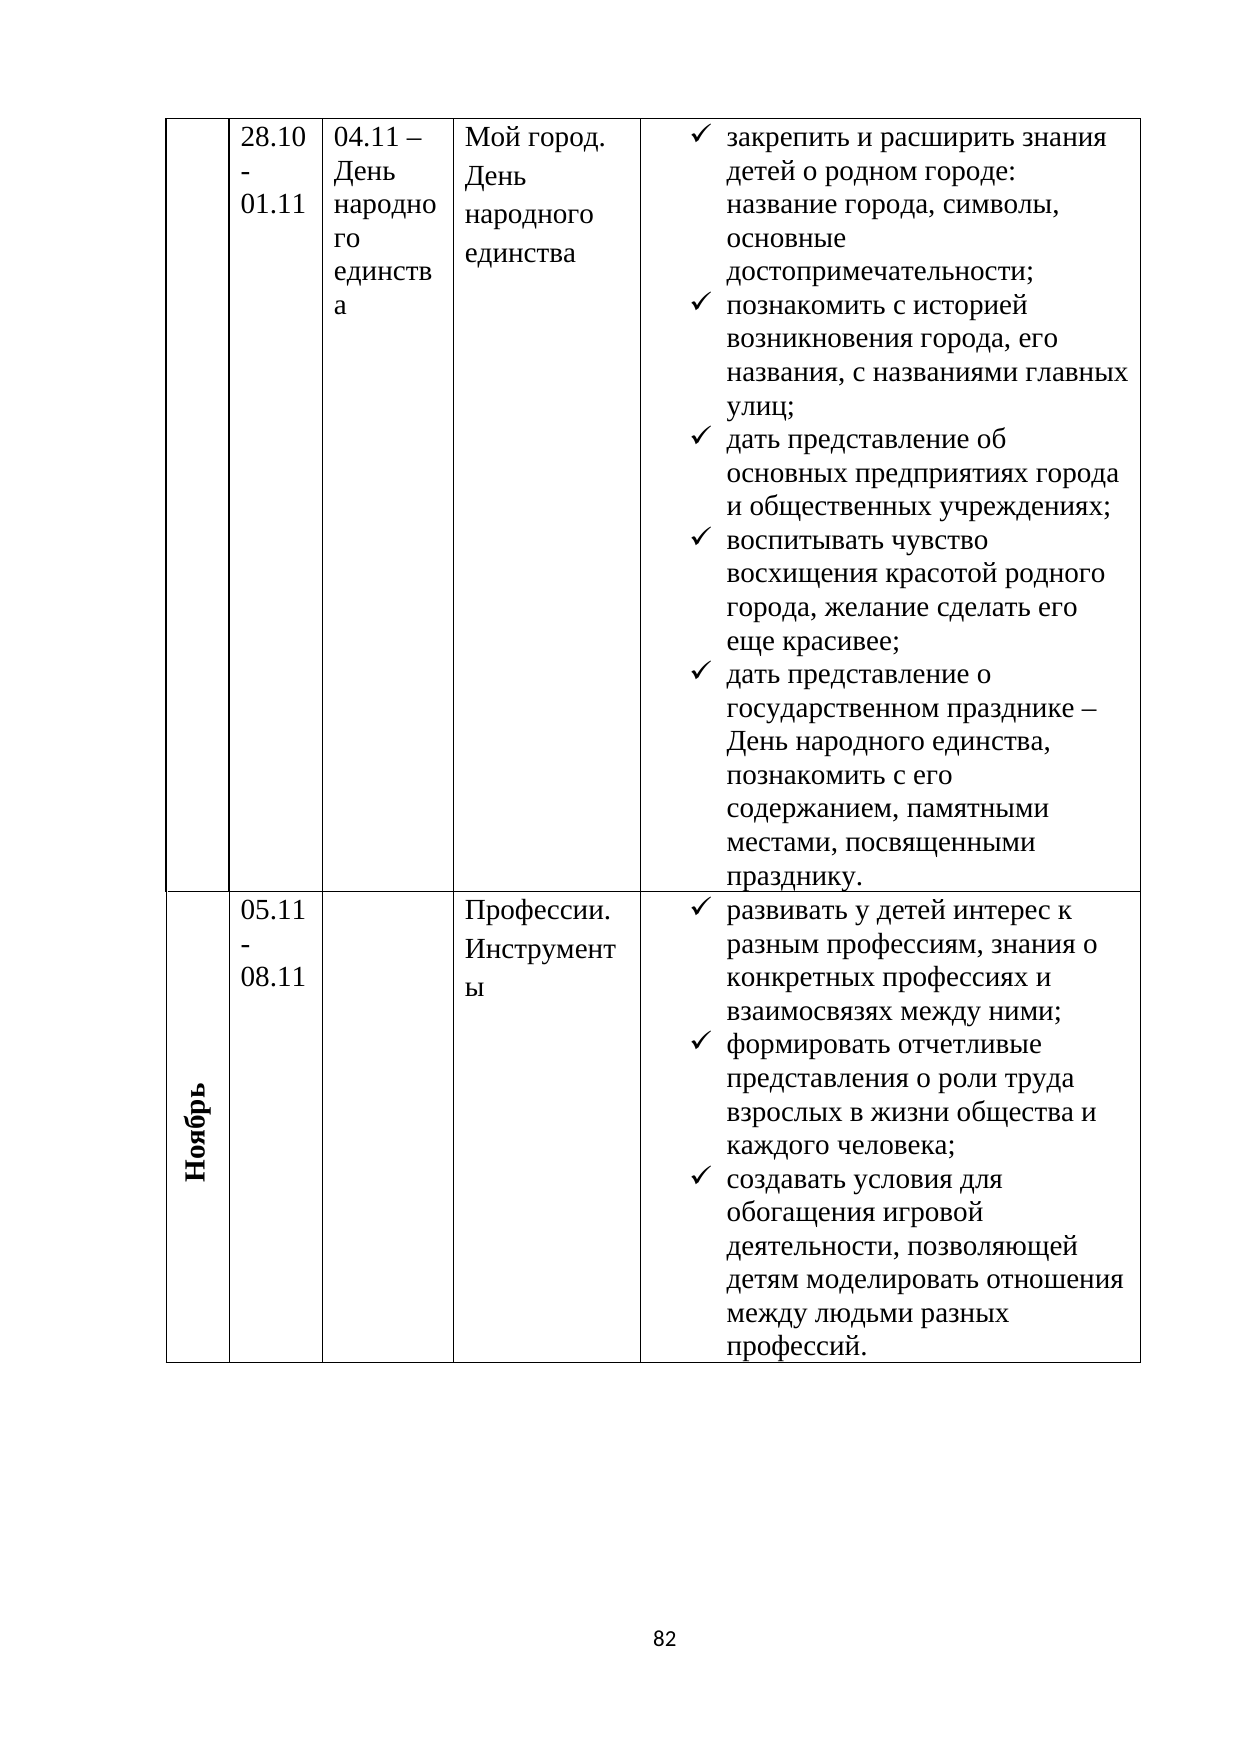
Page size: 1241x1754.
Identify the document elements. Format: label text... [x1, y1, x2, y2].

table_cell 28.10-01.11 [230, 119, 322, 891]
table_cell Мой город. День народного единства [454, 119, 640, 891]
table_cell 04.11 – День народного единства [323, 119, 453, 891]
table_cell Ноябрь [167, 892, 229, 1362]
table_cell [323, 892, 453, 1362]
table_cell развивать у детей интерес к разным профессиям, знания о конкретных профессиях и взаимосвязях между ними; формировать отчетливые представления о роли труда взрослых в жизни общества и каждого человека; создавать условия для обогащения игровой деятельности, позволяющей детям моделировать отношения между людьми разных профессий. [641, 892, 1140, 1362]
table_cell 05.11-08.11 [230, 892, 322, 1362]
table_cell закрепить и расширить знания детей о родном городе: название города, символы, основные достопримечательности; познакомить с историей возникновения города, его названия, с названиями главных улиц; дать представление об основных предприятиях города и общественных учреждениях; воспитывать чувство восхищения красотой родного города, желание сделать его еще красивее; дать представление о государственном празднике – День народного единства, познакомить с его содержанием, памятными местами, посвященными празднику. [641, 119, 1140, 891]
table_cell Профессии. Инструменты [454, 892, 640, 1362]
